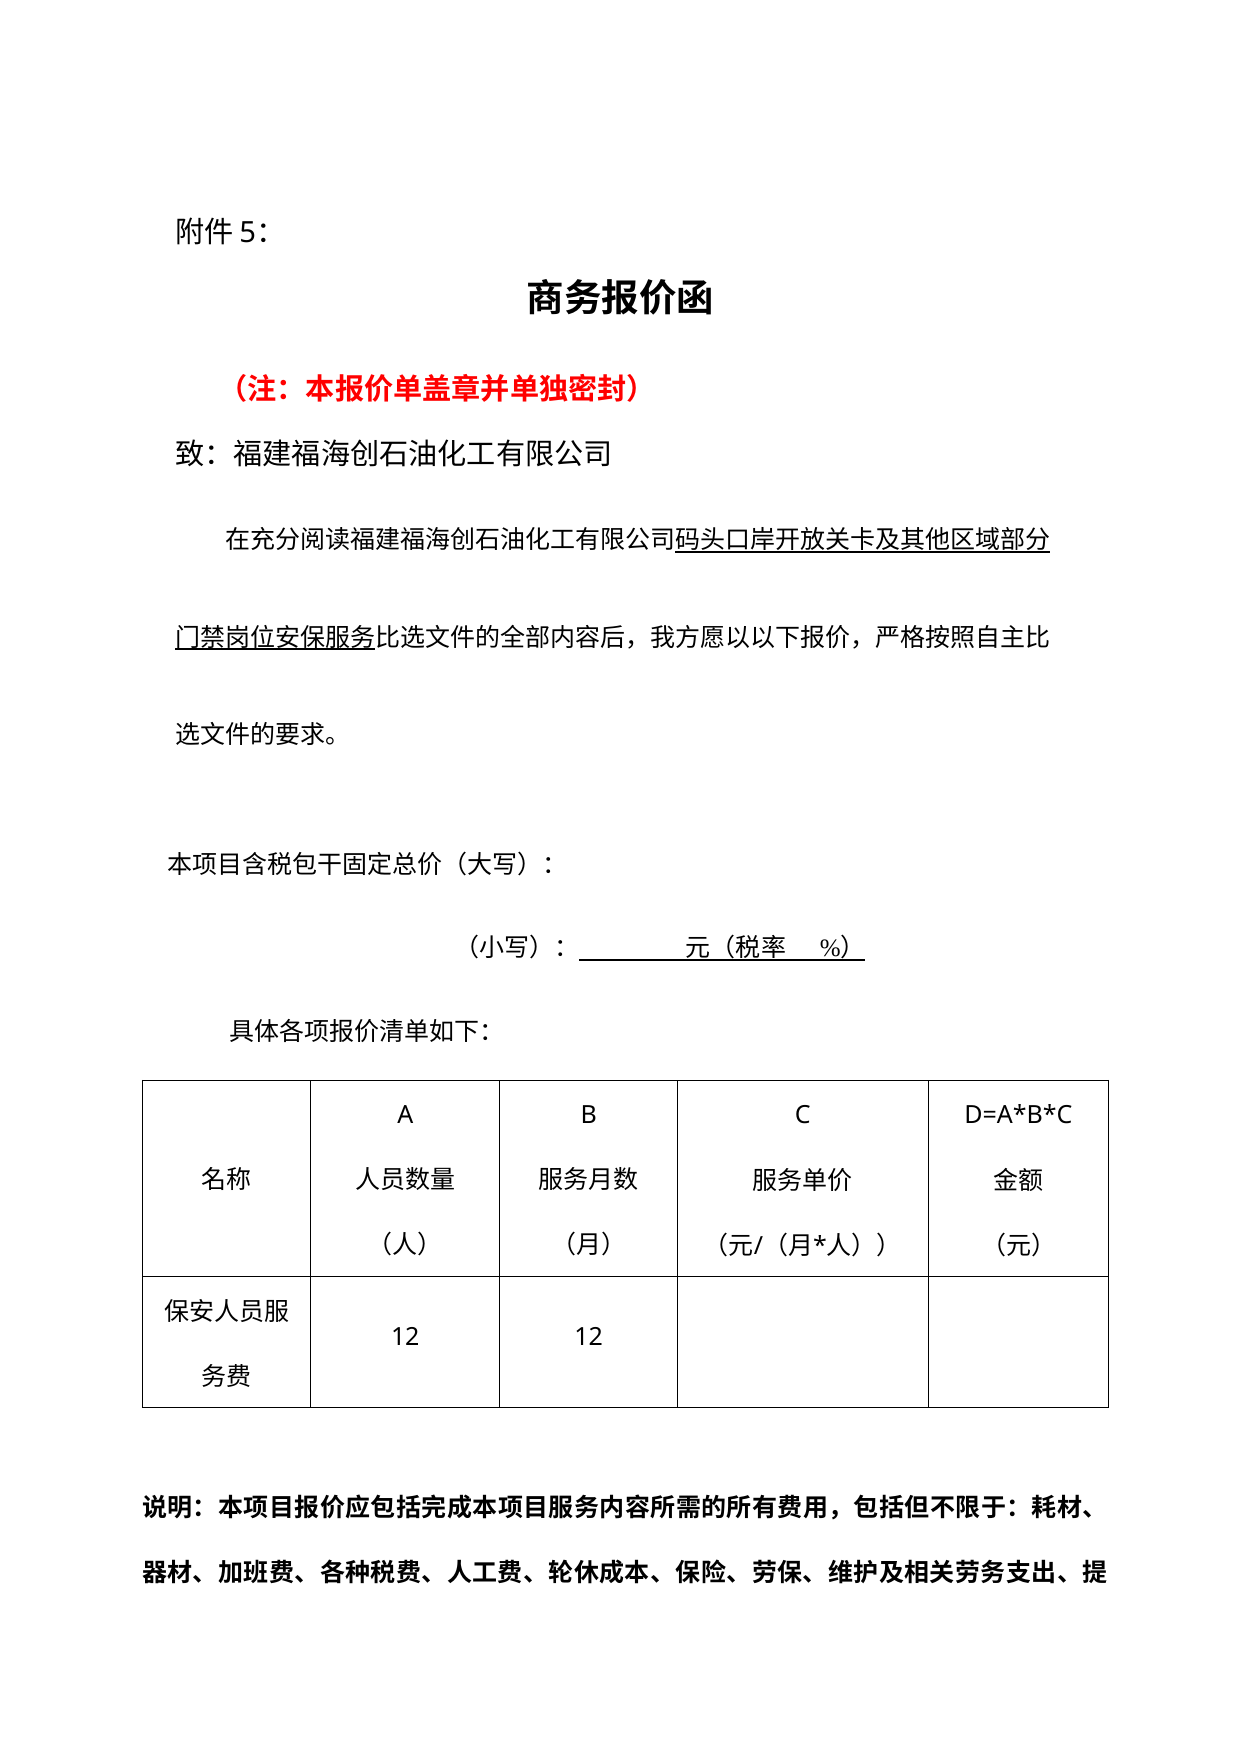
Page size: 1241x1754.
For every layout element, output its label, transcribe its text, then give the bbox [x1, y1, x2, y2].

text 商务报价函 [175, 262, 1065, 327]
text 附件5： [175, 197, 1065, 262]
text （注：本报价单盖章并单独密封） [175, 354, 1065, 419]
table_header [131, 784, 1120, 1603]
text 在充分阅读福建福海创石油化工有限公司码头口岸开放关卡及其他区域部分门禁岗位安保服务比选文件的全部内容后，我方愿以以下报价，严格按照自主比选文件的要求。 [175, 505, 1065, 765]
text 致：福建福海创石油化工有限公司 [175, 419, 1065, 484]
